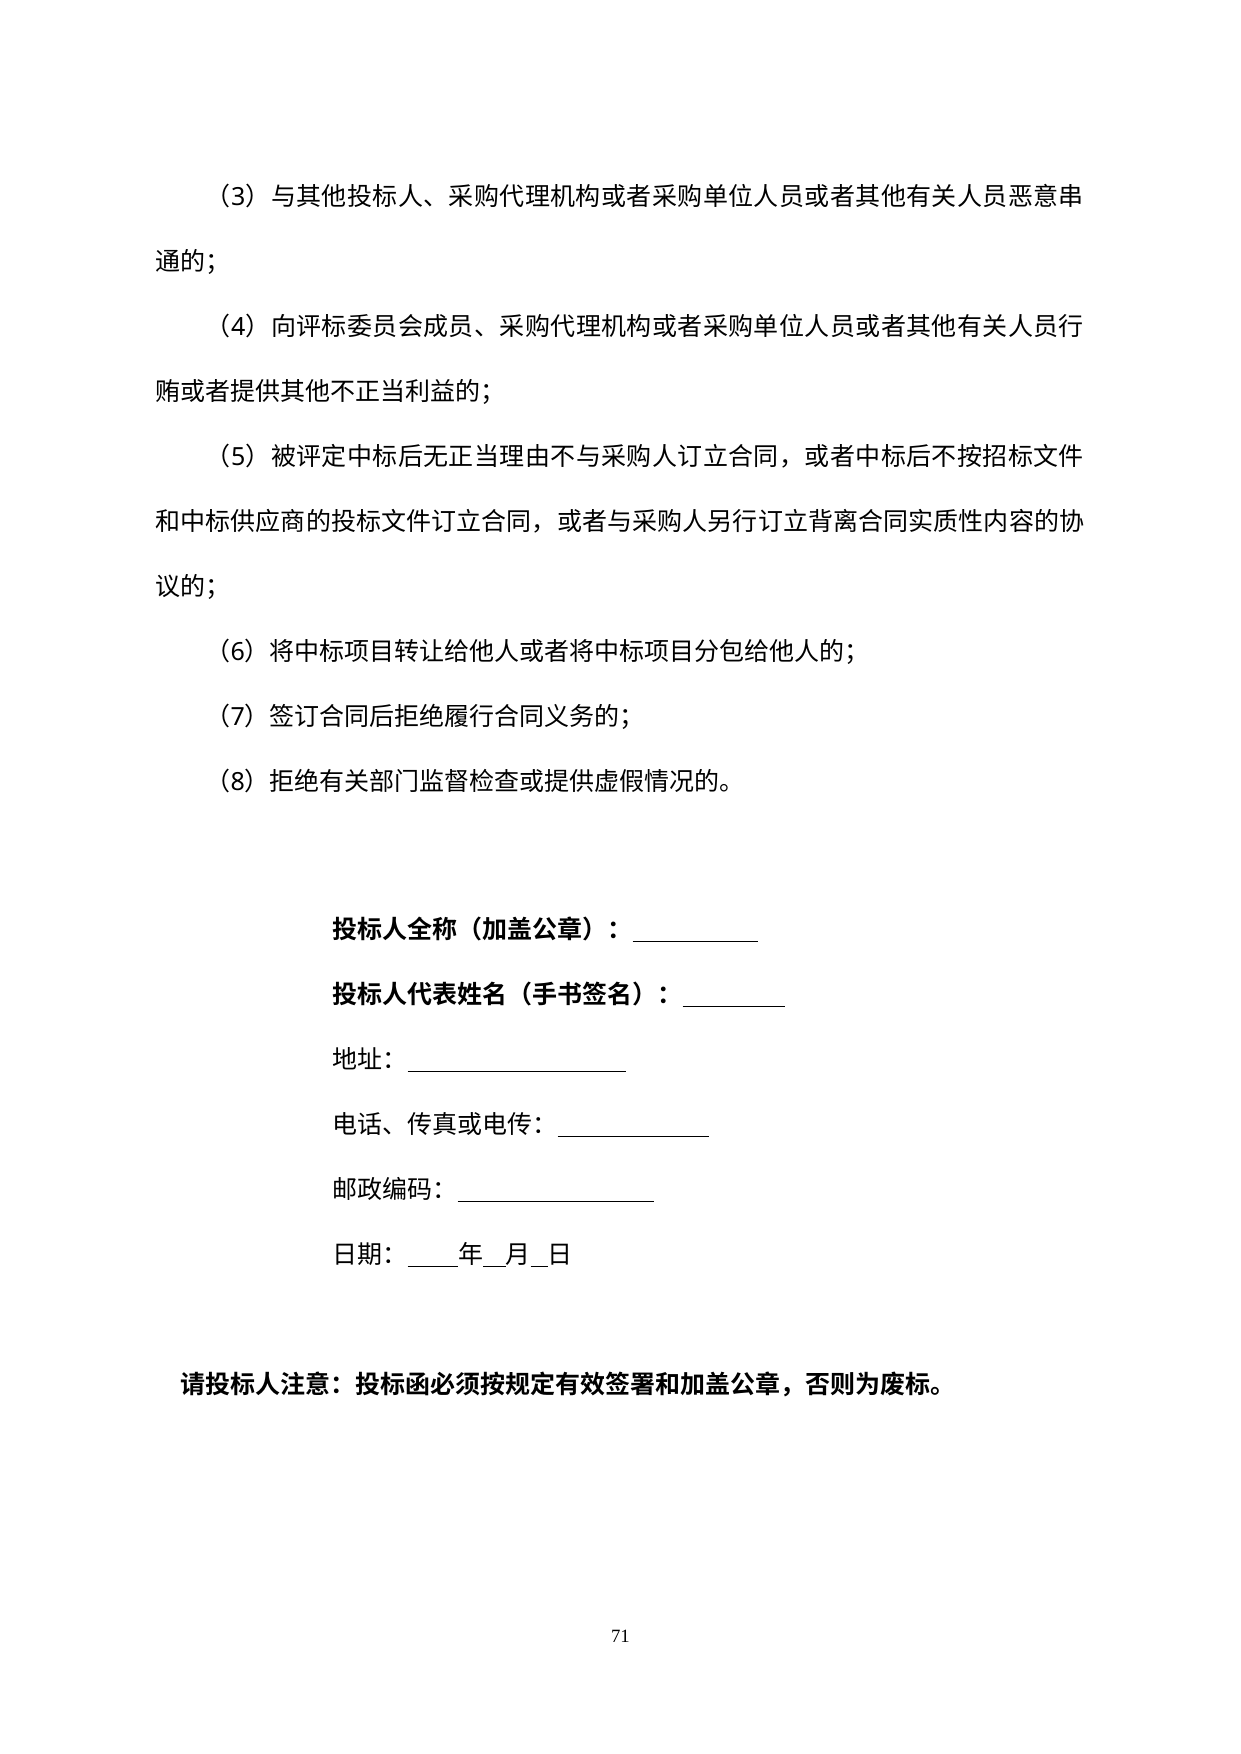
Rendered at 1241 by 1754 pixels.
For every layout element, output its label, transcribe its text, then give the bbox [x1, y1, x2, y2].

text （3）与其他投标人、采购代理机构或者采购单位人员或者其他有关人员恶意串通的； [155, 162, 1085, 292]
text 请投标人注意：投标函必须按规定有效签署和加盖公章，否则为废标。 [155, 1350, 1085, 1415]
text 日期： 年 月 日 [155, 1220, 1085, 1285]
text 投标人代表姓名（手书签名）： [155, 960, 1085, 1025]
text （6）将中标项目转让给他人或者将中标项目分包给他人的； [155, 617, 1085, 682]
text 邮政编码： [155, 1155, 1085, 1220]
text （8）拒绝有关部门监督检查或提供虚假情况的。 [155, 747, 1085, 812]
text 电话、传真或电传： [155, 1090, 1085, 1155]
text 地址： [155, 1025, 1085, 1090]
text （7）签订合同后拒绝履行合同义务的； [155, 682, 1085, 747]
text （4）向评标委员会成员、采购代理机构或者采购单位人员或者其他有关人员行贿或者提供其他不正当利益的； [155, 292, 1085, 422]
text （5）被评定中标后无正当理由不与采购人订立合同，或者中标后不按招标文件和中标供应商的投标文件订立合同，或者与采购人另行订立背离合同实质性内容的协议的； [155, 422, 1085, 617]
text 投标人全称（加盖公章）： [155, 895, 1085, 960]
